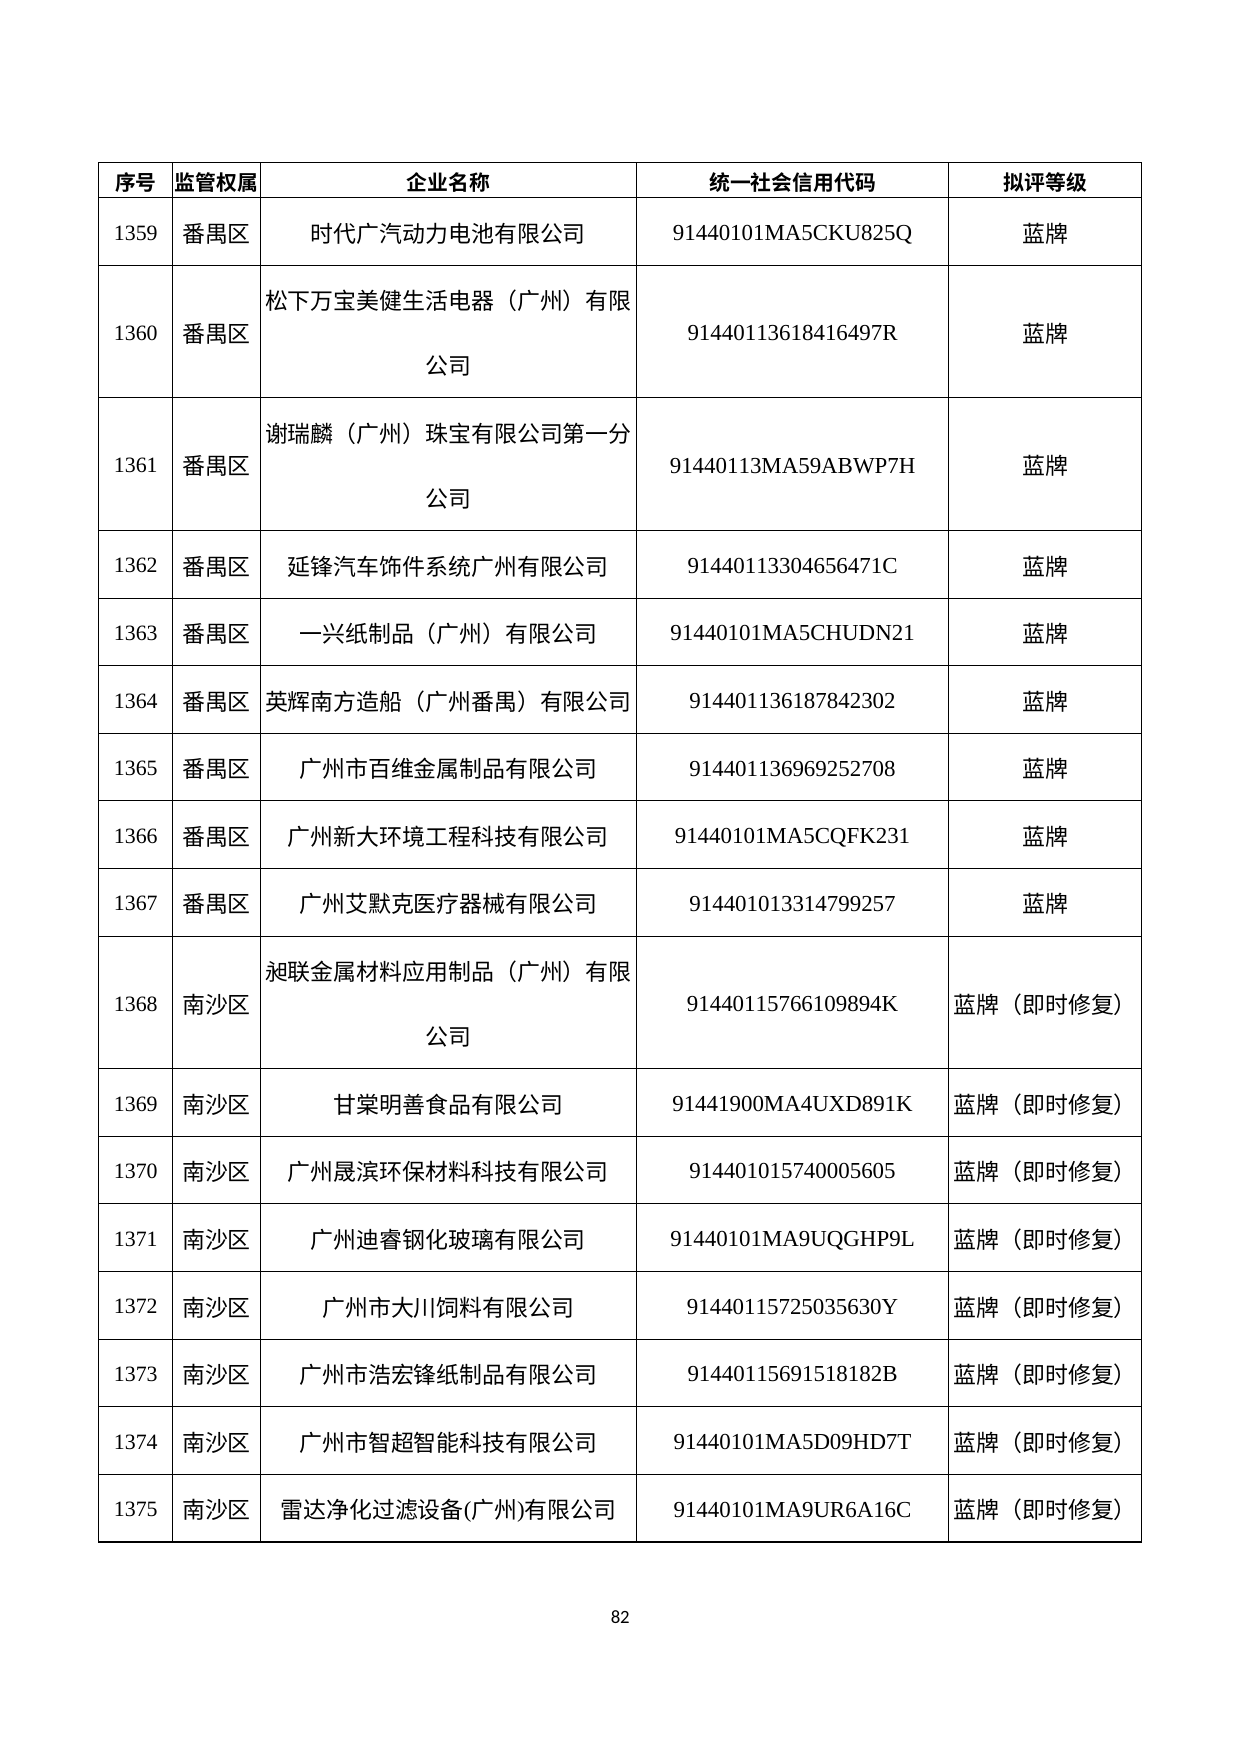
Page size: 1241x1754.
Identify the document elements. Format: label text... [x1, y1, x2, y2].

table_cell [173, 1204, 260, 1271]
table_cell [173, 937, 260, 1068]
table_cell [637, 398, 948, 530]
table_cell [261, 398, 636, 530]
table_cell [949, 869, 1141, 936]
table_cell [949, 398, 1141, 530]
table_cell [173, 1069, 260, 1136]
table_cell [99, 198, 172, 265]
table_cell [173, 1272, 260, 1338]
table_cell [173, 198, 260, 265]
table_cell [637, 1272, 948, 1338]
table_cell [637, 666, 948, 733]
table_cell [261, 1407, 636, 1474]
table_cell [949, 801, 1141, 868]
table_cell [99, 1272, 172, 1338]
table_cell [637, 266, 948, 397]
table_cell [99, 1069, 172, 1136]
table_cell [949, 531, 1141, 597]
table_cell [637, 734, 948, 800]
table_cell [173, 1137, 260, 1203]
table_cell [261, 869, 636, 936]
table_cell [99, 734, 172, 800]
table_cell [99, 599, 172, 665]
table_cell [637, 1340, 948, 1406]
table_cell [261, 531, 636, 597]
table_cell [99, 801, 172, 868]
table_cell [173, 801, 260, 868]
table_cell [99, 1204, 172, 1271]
table_header 序号 [99, 163, 172, 197]
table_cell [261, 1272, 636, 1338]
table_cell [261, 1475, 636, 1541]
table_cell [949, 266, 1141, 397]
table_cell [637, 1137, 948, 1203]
table_header 企业名称 [261, 163, 636, 197]
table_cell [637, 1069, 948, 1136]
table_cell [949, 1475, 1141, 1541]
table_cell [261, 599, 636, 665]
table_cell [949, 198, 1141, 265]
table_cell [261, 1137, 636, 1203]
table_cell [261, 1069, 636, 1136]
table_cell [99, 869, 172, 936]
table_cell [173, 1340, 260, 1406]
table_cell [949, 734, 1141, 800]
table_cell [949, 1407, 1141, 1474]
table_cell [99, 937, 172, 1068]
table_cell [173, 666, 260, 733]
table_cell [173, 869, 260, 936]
table_header 拟评等级 [949, 163, 1141, 197]
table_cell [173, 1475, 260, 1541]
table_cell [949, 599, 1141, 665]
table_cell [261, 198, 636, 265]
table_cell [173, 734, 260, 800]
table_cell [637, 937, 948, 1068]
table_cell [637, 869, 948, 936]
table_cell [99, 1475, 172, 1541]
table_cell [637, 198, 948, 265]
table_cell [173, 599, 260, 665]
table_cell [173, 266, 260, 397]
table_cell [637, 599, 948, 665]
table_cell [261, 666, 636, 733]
table_header 统一社会信用代码 [637, 163, 948, 197]
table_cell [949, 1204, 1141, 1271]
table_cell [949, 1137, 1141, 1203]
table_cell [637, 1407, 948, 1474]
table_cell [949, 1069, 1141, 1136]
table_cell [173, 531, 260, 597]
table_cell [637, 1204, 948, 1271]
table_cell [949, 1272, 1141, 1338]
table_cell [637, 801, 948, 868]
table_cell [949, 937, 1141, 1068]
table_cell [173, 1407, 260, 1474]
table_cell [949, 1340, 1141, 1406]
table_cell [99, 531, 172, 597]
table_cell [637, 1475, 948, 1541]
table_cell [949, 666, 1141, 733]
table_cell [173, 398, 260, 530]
table_header 监管权属 [173, 163, 260, 197]
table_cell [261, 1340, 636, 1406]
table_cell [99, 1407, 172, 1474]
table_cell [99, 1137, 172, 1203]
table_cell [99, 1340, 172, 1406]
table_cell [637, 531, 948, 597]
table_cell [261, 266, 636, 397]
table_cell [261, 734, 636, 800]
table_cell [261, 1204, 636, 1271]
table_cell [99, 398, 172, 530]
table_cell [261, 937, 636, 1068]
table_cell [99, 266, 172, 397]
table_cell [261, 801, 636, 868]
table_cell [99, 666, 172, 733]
